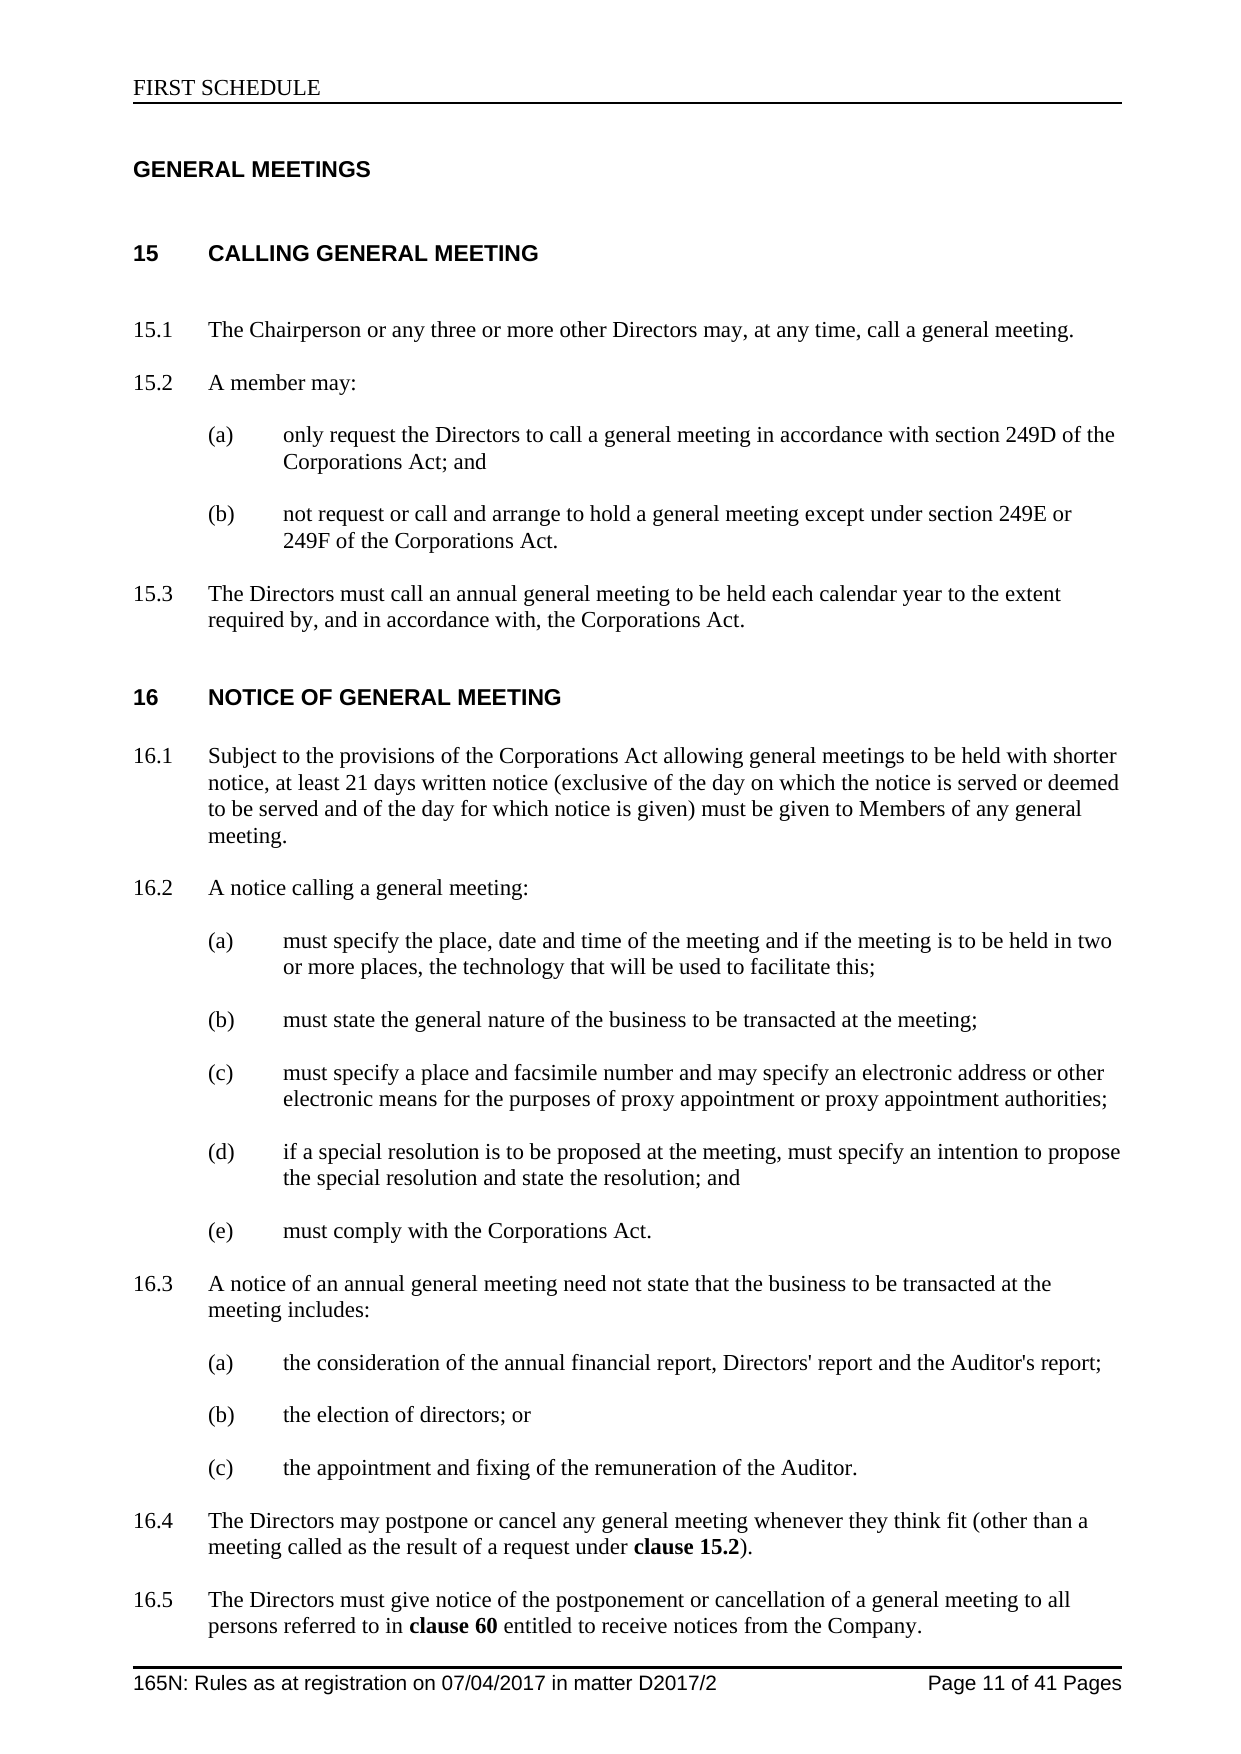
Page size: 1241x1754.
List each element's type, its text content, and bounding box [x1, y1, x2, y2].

text (c) must specify a place and facsimile number and may specify an electronic address or other electronic means for the purposes of proxy appointment or proxy appointment authorities; [208, 1059, 1122, 1112]
text (a) only request the Directors to call a general meeting in accordance with section 249D of the Corporations Act; and [208, 421, 1122, 474]
text (a) the consideration of the annual financial report, Directors' report and the Auditor's report; [133, 1349, 1122, 1375]
text 15.1 The Chairperson or any three or more other Directors may, at any time, call a general meeting. [133, 316, 1122, 342]
text 15.3 The Directors must call an annual general meeting to be held each calendar year to the extent required by, and in accordance with, the Corporations Act. [133, 579, 1122, 632]
text 16.4 The Directors may postpone or cancel any general meeting whenever they think fit (other than a meeting called as the result of a request under clause 15.2). [133, 1507, 1122, 1559]
text 16.2 A notice calling a general meeting: [133, 874, 1122, 901]
subtitle 15 CALLING GENERAL MEETING [133, 240, 1122, 266]
text (c) the appointment and fixing of the remuneration of the Auditor. [133, 1454, 1122, 1481]
subtitle 16 NOTICE OF GENERAL MEETING [133, 684, 1122, 710]
text (a) must specify the place, date and time of the meeting and if the meeting is to be held in two or more places, the technology that will be used to facilitate this; [208, 927, 1122, 980]
text 16.3 A notice of an annual general meeting need not state that the business to be transacted at the meeting includes: [133, 1270, 1122, 1322]
text (b) must state the general nature of the business to be transacted at the meeting; [133, 1006, 1122, 1032]
text (b) the election of directors; or [133, 1401, 1122, 1428]
text 16.5 The Directors must give notice of the postponement or cancellation of a general meeting to all persons referred to in clause 60 entitled to receive notices from the Company. [133, 1586, 1122, 1639]
text 16.1 Subject to the provisions of the Corporations Act allowing general meetings to be held with shorter notice, at least 21 days written notice (exclusive of the day on which the notice is served or deemed to be served and of the day for which notice is given) must be given to Members of any general meeting. [133, 743, 1122, 848]
text (d) if a special resolution is to be proposed at the meeting, must specify an intention to propose the special resolution and state the resolution; and [208, 1138, 1122, 1191]
text (e) must comply with the Corporations Act. [133, 1217, 1122, 1243]
subtitle GENERAL MEETINGS [133, 156, 1122, 182]
text 15.2 A member may: [133, 369, 1122, 395]
text (b) not request or call and arrange to hold a general meeting except under section 249E or 249F of the Corporations Act. [208, 501, 1122, 553]
